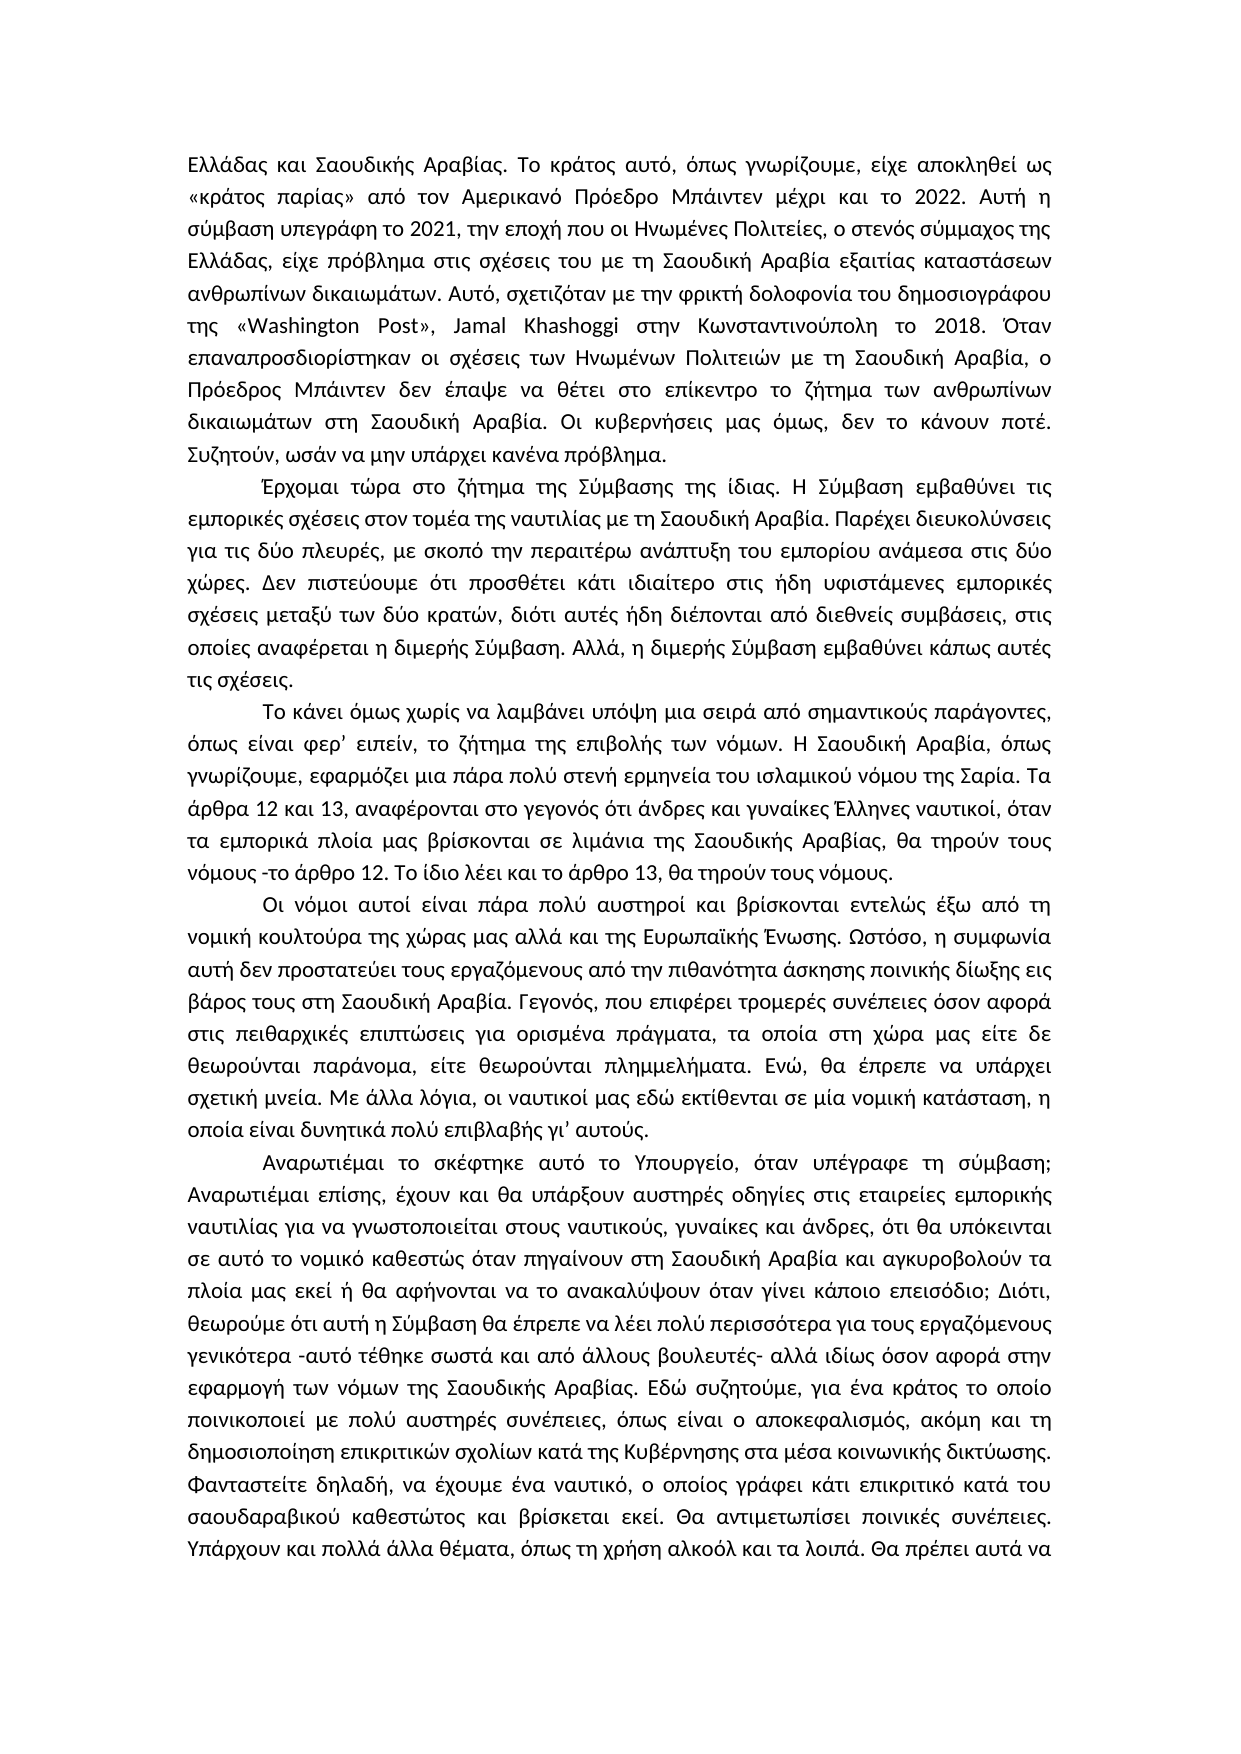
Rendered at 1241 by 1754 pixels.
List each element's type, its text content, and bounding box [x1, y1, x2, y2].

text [187, 150, 1053, 468]
text Έρχομαι τώρα στο ζήτημα της Σύμβασης της ίδιας. Η Σύμβαση εμβαθύνει τις εμπορικές σχέσεις στον τομέα της ναυτιλίας με τη Σαουδική Αραβία. Παρέχει διευκολύνσεις για τις δύο πλευρές, με σκοπό την περαιτέρω ανάπτυξη του εμπορίου ανάμεσα στις δύο χώρες. Δεν πιστεύουμε ότι προσθέτει κάτι ιδιαίτερο στις ήδη υφιστάμενες εμπορικές σχέσεις μεταξύ των δύο κρατών, διότι αυτές ήδη διέπονται από διεθνείς συμβάσεις, στις οποίες αναφέρεται η διμερής Σύμβαση. Αλλά, η διμερής Σύμβαση εμβαθύνει κάπως αυτές τις σχέσεις. [187, 472, 1053, 693]
text Το κάνει όμως χωρίς να λαμβάνει υπόψη μια σειρά από σημαντικούς παράγοντες, όπως είναι φερ’ ειπείν, το ζήτημα της επιβολής των νόμων. Η Σαουδική Αραβία, όπως γνωρίζουμε, εφαρμόζει μια πάρα πολύ στενή ερμηνεία του ισλαμικού νόμου της Σαρία. Τα άρθρα 12 και 13, αναφέρονται στο γεγονός ότι άνδρες και γυναίκες Έλληνες ναυτικοί, όταν τα εμπορικά πλοία μας βρίσκονται σε λιμάνια της Σαουδικής Αραβίας, θα τηρούν τους νόμους -το άρθρο 12. Το ίδιο λέει και το άρθρο 13, θα τηρούν τους νόμους. [187, 697, 1053, 886]
text Οι νόμοι αυτοί είναι πάρα πολύ αυστηροί και βρίσκονται εντελώς έξω από τη νομική κουλτούρα της χώρας μας αλλά και της Ευρωπαϊκής Ένωσης. Ωστόσο, η συμφωνία αυτή δεν προστατεύει τους εργαζόμενους από την πιθανότητα άσκησης ποινικής δίωξης εις βάρος τους στη Σαουδική Αραβία. Γεγονός, που επιφέρει τρομερές συνέπειες όσον αφορά στις πειθαρχικές επιπτώσεις για ορισμένα πράγματα, τα οποία στη χώρα μας είτε δε θεωρούνται παράνομα, είτε θεωρούνται πλημμελήματα. Ενώ, θα έπρεπε να υπάρχει σχετική μνεία. Με άλλα λόγια, οι ναυτικοί μας εδώ εκτίθενται σε μία νομική κατάσταση, η οποία είναι δυνητικά πολύ επιβλαβής γι’ αυτούς. [187, 890, 1053, 1144]
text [187, 1148, 1053, 1562]
